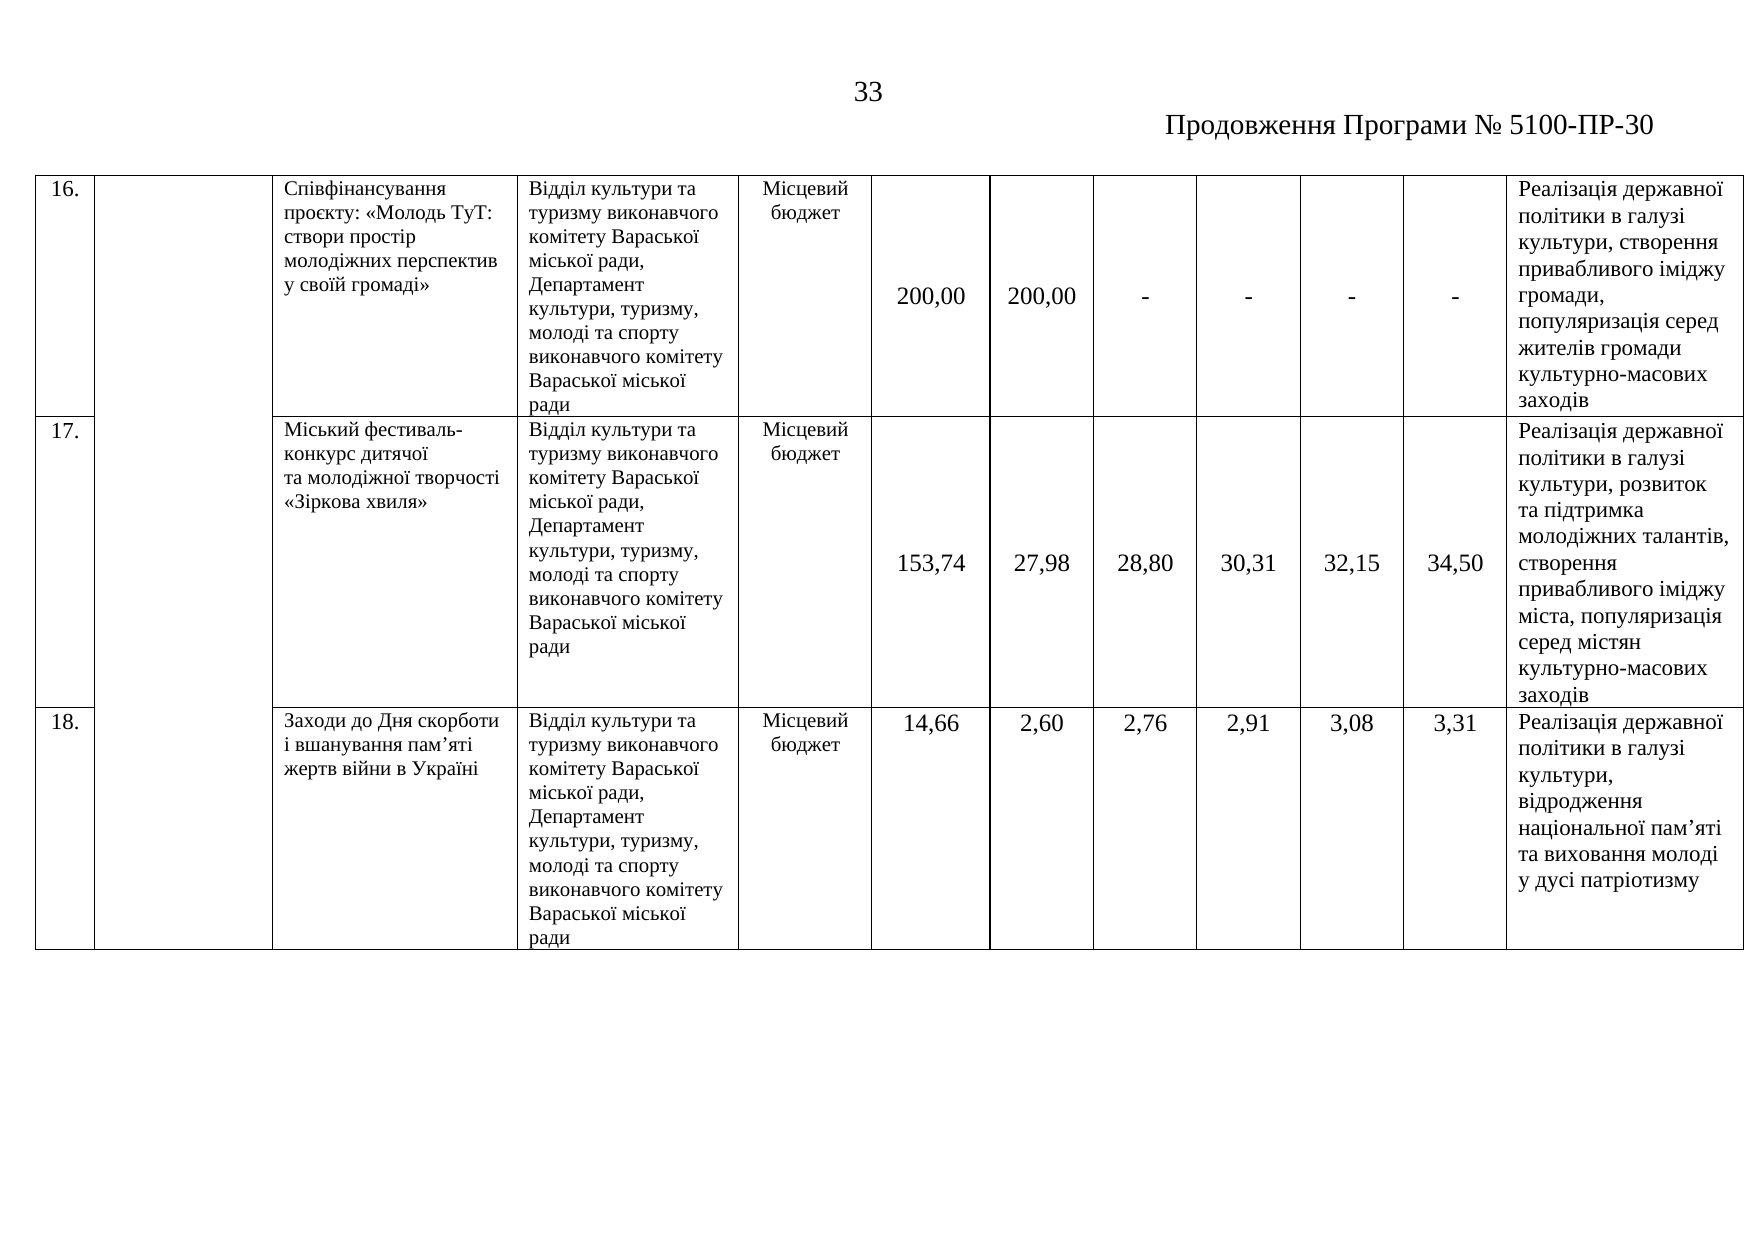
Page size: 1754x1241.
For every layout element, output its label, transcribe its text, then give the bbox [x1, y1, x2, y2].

table_cell Міський фестиваль-конкурс дитячої та молодіжної творчості «Зіркова хвиля» [273, 417, 517, 707]
table_cell 34,50 [1404, 417, 1506, 707]
table_cell 2,60 [991, 708, 1093, 949]
table_cell 200,00 [872, 176, 989, 416]
table_cell 14,66 [872, 708, 989, 949]
table_cell 2,91 [1197, 708, 1300, 949]
table_cell 2,76 [1094, 708, 1196, 949]
table_cell 30,31 [1197, 417, 1300, 707]
table_cell 17. [36, 417, 94, 707]
table_cell Заходи до Дня скорботи і вшанування пам’яті жертв війни в Україні [273, 708, 517, 949]
table_cell Місцевий бюджет [739, 176, 871, 416]
table_cell Місцевий бюджет [739, 417, 871, 707]
table_cell 27,98 [991, 417, 1093, 707]
table_cell Співфінансування проєкту: «Молодь ТуТ: створи простір молодіжних перспектив у своїй громаді» [273, 176, 517, 416]
table_cell - [1094, 176, 1196, 416]
table_cell 3,31 [1404, 708, 1506, 949]
table_cell 16. [36, 176, 94, 416]
table_cell Реалізація державної політики в галузі культури, відродження національної пам’яті та виховання молоді у дусі патріотизму [1507, 708, 1743, 949]
table_cell 200,00 [991, 176, 1093, 416]
table_cell 153,74 [872, 417, 989, 707]
table_cell 32,15 [1301, 417, 1403, 707]
table_cell Місцевий бюджет [739, 708, 871, 949]
table_cell 18. [36, 708, 94, 949]
table_cell - [1404, 176, 1506, 416]
table_cell - [1197, 176, 1300, 416]
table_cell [518, 708, 738, 949]
table_cell - [1301, 176, 1403, 416]
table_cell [518, 176, 738, 416]
table_cell 3,08 [1301, 708, 1403, 949]
table_cell Реалізація державної політики в галузі культури, розвиток та підтримка молодіжних талантів, створення привабливого іміджу міста, популяризація серед містян культурно-масових заходів [1507, 417, 1743, 707]
table_cell 28,80 [1094, 417, 1196, 707]
table_cell Реалізація державної політики в галузі культури, створення привабливого іміджу громади, популяризація серед жителів громади культурно-масових заходів [1507, 176, 1743, 416]
